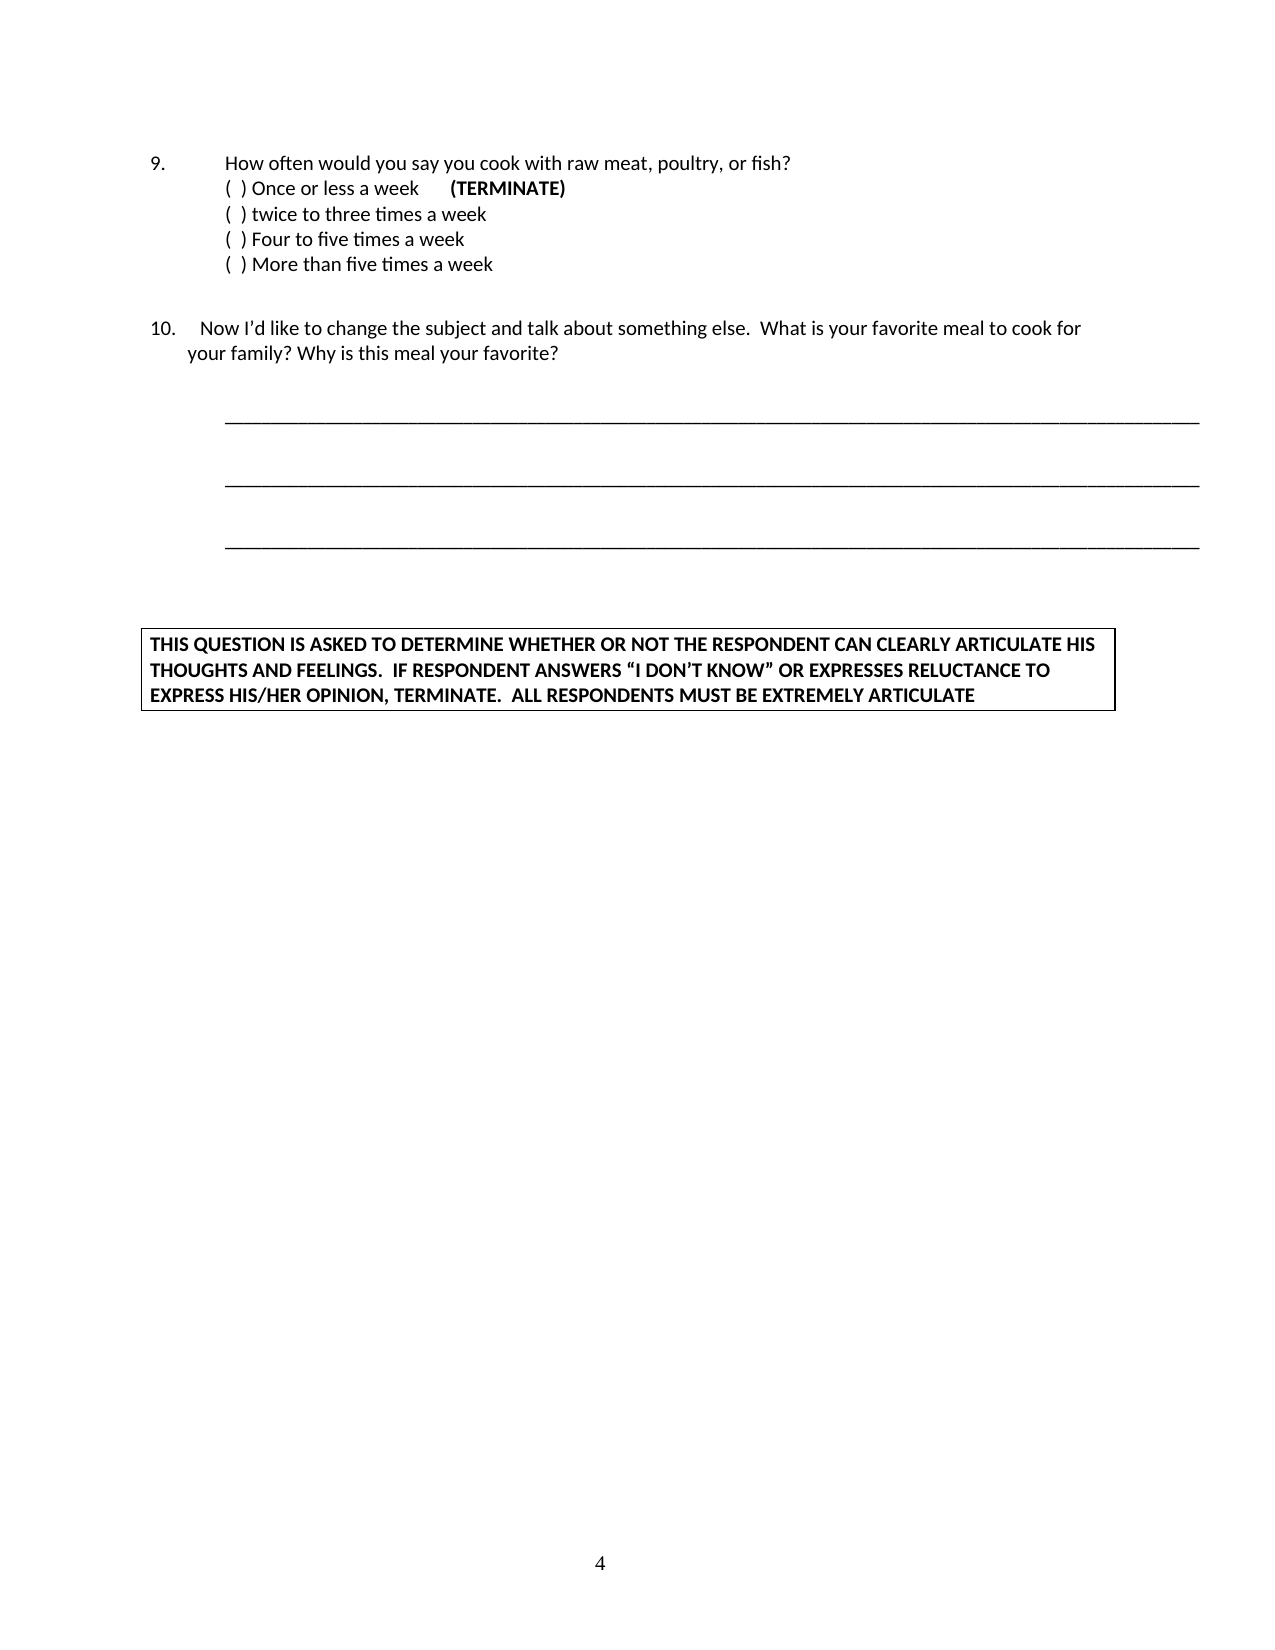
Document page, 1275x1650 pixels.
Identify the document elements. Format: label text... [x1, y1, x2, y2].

text ( ) twice to three times a week [150, 201, 1125, 226]
text 9. How often would you say you cook with raw meat, poultry, or fish? [150, 150, 1125, 175]
text ( ) Four to five times a week [150, 226, 1125, 252]
text THIS QUESTION IS ASKED TO DETERMINE WHETHER OR NOT THE RESPONDENT CAN CLEARLY ARTICULATE HIS THOUGHTS AND FEELINGS. IF RESPONDENT ANSWERS “I DON’T KNOW” OR EXPRESSES RELUCTANCE TO EXPRESS HIS/HER OPINION, TERMINATE. ALL RESPONDENTS MUST BE EXTREMELY ARTICULATE [142, 629, 1114, 710]
text ( ) Once or less a week (TERMINATE) [225, 175, 1125, 201]
subtitle 10. Now I’d like to change the subject and talk about something else. What is your favorite meal to cook for your family? Why is this meal your favorite? [150, 315, 1087, 366]
text ( ) More than five times a week [150, 252, 1125, 277]
